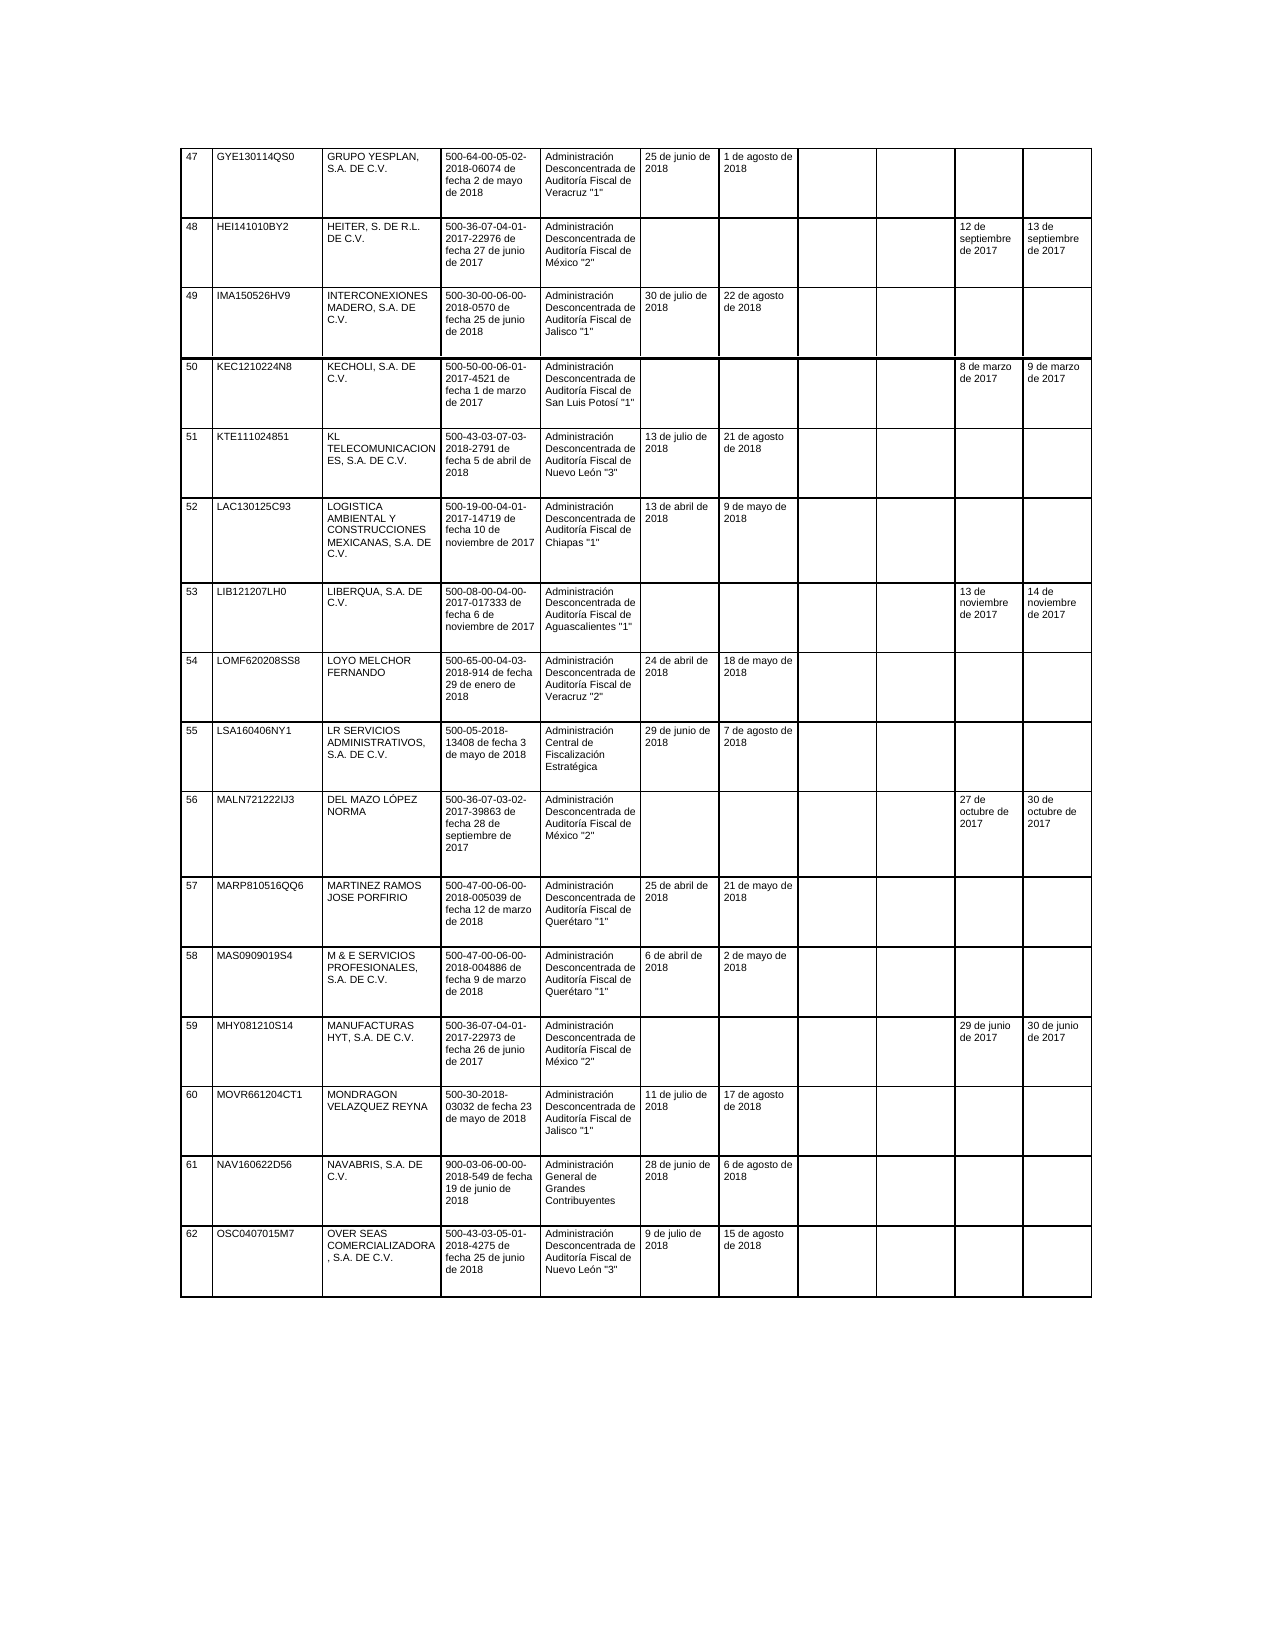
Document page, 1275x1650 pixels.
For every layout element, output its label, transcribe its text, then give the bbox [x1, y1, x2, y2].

table_cell GRUPO YESPLAN, S.A. DE C.V. [323, 149, 440, 217]
table_cell 13 de noviembre de 2017 [956, 584, 1022, 652]
table_cell [641, 792, 718, 876]
table_cell 62 [182, 1227, 212, 1296]
table_cell NAVABRIS, S.A. DE C.V. [323, 1157, 440, 1225]
table_cell MALN721222IJ3 [213, 792, 322, 876]
table_cell [956, 653, 1022, 721]
table_cell [877, 429, 954, 497]
table_cell [956, 429, 1022, 497]
table_cell 500-65-00-04-03- 2018-914 de fecha 29 de enero de 2018 [442, 653, 540, 721]
table_cell [799, 653, 876, 721]
table_cell Administración Desconcentrada de Auditoría Fiscal de México "2" [541, 1018, 640, 1086]
table_cell Administración Desconcentrada de Auditoría Fiscal de Jalisco "1" [541, 1087, 640, 1155]
table_cell [877, 149, 954, 217]
table_cell 48 [182, 219, 212, 287]
table_cell 58 [182, 948, 212, 1016]
table_cell 61 [182, 1157, 212, 1225]
table_cell 59 [182, 1018, 212, 1086]
table_cell [877, 948, 954, 1016]
table_cell MANUFACTURAS HYT, S.A. DE C.V. [323, 1018, 440, 1086]
table_cell 29 de junio de 2017 [956, 1018, 1022, 1086]
table_cell [799, 1157, 876, 1225]
table_cell LSA160406NY1 [213, 723, 322, 791]
table_header 50 [182, 360, 212, 427]
table_header KECHOLI, S.A. DE C.V. [323, 360, 440, 427]
table_cell 60 [182, 1087, 212, 1155]
table_cell [799, 1087, 876, 1155]
table_cell [877, 1018, 954, 1086]
table_cell 25 de abril de 2018 [641, 878, 718, 946]
table_cell [877, 1227, 954, 1296]
table_cell [1024, 653, 1091, 721]
table_cell [1024, 429, 1091, 497]
table_cell 500-47-00-06-00- 2018-004886 de fecha 9 de marzo de 2018 [442, 948, 540, 1016]
table_cell 500-64-00-05-02- 2018-06074 de fecha 2 de mayo de 2018 [442, 149, 540, 217]
table_cell [799, 219, 876, 287]
table_header 500-50-00-06-01- 2017-4521 de fecha 1 de marzo de 2017 [442, 360, 540, 427]
table_cell MOVR661204CT1 [213, 1087, 322, 1155]
table_cell 13 de julio de 2018 [641, 429, 718, 497]
table_cell 12 de septiembre de 2017 [956, 219, 1022, 287]
table_cell 47 [182, 149, 212, 217]
table_cell LIBERQUA, S.A. DE C.V. [323, 584, 440, 652]
table_cell 500-05-2018- 13408 de fecha 3 de mayo de 2018 [442, 723, 540, 791]
table_cell [641, 584, 718, 652]
table_header 8 de marzo de 2017 [956, 360, 1022, 427]
table_cell [1024, 878, 1091, 946]
table_cell HEITER, S. DE R.L. DE C.V. [323, 219, 440, 287]
table_cell KL TELECOMUNICACION ES, S.A. DE C.V. [323, 429, 440, 497]
table_cell 49 [182, 288, 212, 356]
table_cell Administración Desconcentrada de Auditoría Fiscal de Querétaro "1" [541, 878, 640, 946]
table_cell [720, 219, 797, 287]
table_cell 500-36-07-04-01- 2017-22973 de fecha 26 de junio de 2017 [442, 1018, 540, 1086]
table_cell 500-43-03-07-03- 2018-2791 de fecha 5 de abril de 2018 [442, 429, 540, 497]
table_cell 6 de agosto de 2018 [720, 1157, 797, 1225]
table_cell [799, 723, 876, 791]
table_cell Administración Desconcentrada de Auditoría Fiscal de Nuevo León "3" [541, 1227, 640, 1296]
table_cell 30 de junio de 2017 [1024, 1018, 1091, 1086]
table_cell 11 de julio de 2018 [641, 1087, 718, 1155]
table_cell 25 de junio de 2018 [641, 149, 718, 217]
table_cell 17 de agosto de 2018 [720, 1087, 797, 1155]
table_cell [877, 723, 954, 791]
table_cell [1024, 1157, 1091, 1225]
table_cell [1024, 288, 1091, 356]
table_cell 13 de septiembre de 2017 [1024, 219, 1091, 287]
table_cell 500-30-2018- 03032 de fecha 23 de mayo de 2018 [442, 1087, 540, 1155]
table_cell 57 [182, 878, 212, 946]
table_cell 29 de junio de 2018 [641, 723, 718, 791]
table_cell INTERCONEXIONES MADERO, S.A. DE C.V. [323, 288, 440, 356]
table_cell [799, 149, 876, 217]
table_cell 53 [182, 584, 212, 652]
table_cell [641, 1018, 718, 1086]
table_cell [956, 149, 1022, 217]
table_cell Administración Desconcentrada de Auditoría Fiscal de Nuevo León "3" [541, 429, 640, 497]
table_cell [956, 499, 1022, 582]
table_cell Administración General de Grandes Contribuyentes [541, 1157, 640, 1225]
table_cell [956, 288, 1022, 356]
table_cell 30 de julio de 2018 [641, 288, 718, 356]
table_cell [799, 792, 876, 876]
table_cell LOGISTICA AMBIENTAL Y CONSTRUCCIONES MEXICANAS, S.A. DE C.V. [323, 499, 440, 582]
table_cell OSC0407015M7 [213, 1227, 322, 1296]
table_cell MARTINEZ RAMOS JOSE PORFIRIO [323, 878, 440, 946]
table_cell [641, 219, 718, 287]
table_cell 27 de octubre de 2017 [956, 792, 1022, 876]
table_cell [799, 288, 876, 356]
table_cell [799, 1227, 876, 1296]
table_cell 500-36-07-04-01- 2017-22976 de fecha 27 de junio de 2017 [442, 219, 540, 287]
table_cell [1024, 499, 1091, 582]
table_cell Administración Desconcentrada de Auditoría Fiscal de México "2" [541, 219, 640, 287]
table_cell 55 [182, 723, 212, 791]
table_cell OVER SEAS COMERCIALIZADORA , S.A. DE C.V. [323, 1227, 440, 1296]
table_cell LAC130125C93 [213, 499, 322, 582]
table_cell 13 de abril de 2018 [641, 499, 718, 582]
table_cell [956, 948, 1022, 1016]
table_cell [877, 499, 954, 582]
table_cell MONDRAGON VELAZQUEZ REYNA [323, 1087, 440, 1155]
table_cell Administración Desconcentrada de Auditoría Fiscal de Jalisco "1" [541, 288, 640, 356]
table_cell [720, 584, 797, 652]
table_cell [877, 878, 954, 946]
table_cell Administración Desconcentrada de Auditoría Fiscal de Chiapas "1" [541, 499, 640, 582]
table_cell [1024, 149, 1091, 217]
table_cell 6 de abril de 2018 [641, 948, 718, 1016]
table_cell [799, 948, 876, 1016]
table_cell Administración Desconcentrada de Auditoría Fiscal de Querétaro "1" [541, 948, 640, 1016]
table_cell 21 de agosto de 2018 [720, 429, 797, 497]
table_cell DEL MAZO LÓPEZ NORMA [323, 792, 440, 876]
table_cell [956, 723, 1022, 791]
table_cell [956, 1227, 1022, 1296]
table_cell 9 de mayo de 2018 [720, 499, 797, 582]
table_cell 14 de noviembre de 2017 [1024, 584, 1091, 652]
table_cell [877, 1157, 954, 1225]
table_cell 500-30-00-06-00- 2018-0570 de fecha 25 de junio de 2018 [442, 288, 540, 356]
table_cell Administración Desconcentrada de Auditoría Fiscal de México "2" [541, 792, 640, 876]
table_cell 7 de agosto de 2018 [720, 723, 797, 791]
table_cell [1024, 1087, 1091, 1155]
table_cell 51 [182, 429, 212, 497]
table_cell 9 de julio de 2018 [641, 1227, 718, 1296]
table_cell [1024, 723, 1091, 791]
table_cell 54 [182, 653, 212, 721]
table_cell Administración Desconcentrada de Auditoría Fiscal de Veracruz "1" [541, 149, 640, 217]
table_cell 21 de mayo de 2018 [720, 878, 797, 946]
table_cell [877, 653, 954, 721]
table_cell MHY081210S14 [213, 1018, 322, 1086]
table_cell [720, 792, 797, 876]
table_cell 900-03-06-00-00- 2018-549 de fecha 19 de junio de 2018 [442, 1157, 540, 1225]
table_cell Administración Desconcentrada de Auditoría Fiscal de Veracruz "2" [541, 653, 640, 721]
table_cell LR SERVICIOS ADMINISTRATIVOS, S.A. DE C.V. [323, 723, 440, 791]
table_cell GYE130114QS0 [213, 149, 322, 217]
table_cell 30 de octubre de 2017 [1024, 792, 1091, 876]
table_cell LOYO MELCHOR FERNANDO [323, 653, 440, 721]
table_header 9 de marzo de 2017 [1024, 360, 1091, 427]
table_cell [799, 499, 876, 582]
table_cell 18 de mayo de 2018 [720, 653, 797, 721]
table_cell [877, 584, 954, 652]
table_cell MARP810516QQ6 [213, 878, 322, 946]
table_cell 15 de agosto de 2018 [720, 1227, 797, 1296]
table_cell 22 de agosto de 2018 [720, 288, 797, 356]
table_cell M & E SERVICIOS PROFESIONALES, S.A. DE C.V. [323, 948, 440, 1016]
table_cell [956, 878, 1022, 946]
table_cell [877, 288, 954, 356]
table_cell IMA150526HV9 [213, 288, 322, 356]
table_cell 24 de abril de 2018 [641, 653, 718, 721]
table_cell [799, 584, 876, 652]
table_cell 2 de mayo de 2018 [720, 948, 797, 1016]
table_cell [799, 1018, 876, 1086]
table_cell [1024, 1227, 1091, 1296]
table_cell [877, 1087, 954, 1155]
table_cell [956, 1087, 1022, 1155]
table_header KEC1210224N8 [213, 360, 322, 427]
table_cell [1024, 948, 1091, 1016]
table_header [799, 360, 876, 427]
table_header Administración Desconcentrada de Auditoría Fiscal de San Luis Potosí "1" [541, 360, 640, 427]
table_cell 500-08-00-04-00- 2017-017333 de fecha 6 de noviembre de 2017 [442, 584, 540, 652]
table_cell [956, 1157, 1022, 1225]
table_cell NAV160622D56 [213, 1157, 322, 1225]
table_cell [877, 219, 954, 287]
table_cell 1 de agosto de 2018 [720, 149, 797, 217]
table_cell LIB121207LH0 [213, 584, 322, 652]
table_cell HEI141010BY2 [213, 219, 322, 287]
table_cell MAS0909019S4 [213, 948, 322, 1016]
table_cell 500-36-07-03-02- 2017-39863 de fecha 28 de septiembre de 2017 [442, 792, 540, 876]
table_cell KTE111024851 [213, 429, 322, 497]
table_cell Administración Desconcentrada de Auditoría Fiscal de Aguascalientes "1" [541, 584, 640, 652]
table_cell Administración Central de Fiscalización Estratégica [541, 723, 640, 791]
table_header [641, 360, 718, 427]
table_header [720, 360, 797, 427]
table_cell [877, 792, 954, 876]
table_cell [720, 1018, 797, 1086]
table_cell LOMF620208SS8 [213, 653, 322, 721]
table_cell 28 de junio de 2018 [641, 1157, 718, 1225]
table_cell [799, 878, 876, 946]
table_cell 56 [182, 792, 212, 876]
table_cell 52 [182, 499, 212, 582]
table_cell 500-43-03-05-01- 2018-4275 de fecha 25 de junio de 2018 [442, 1227, 540, 1296]
table_cell 500-47-00-06-00- 2018-005039 de fecha 12 de marzo de 2018 [442, 878, 540, 946]
table_header [877, 360, 954, 427]
table_cell 500-19-00-04-01- 2017-14719 de fecha 10 de noviembre de 2017 [442, 499, 540, 582]
table_cell [799, 429, 876, 497]
